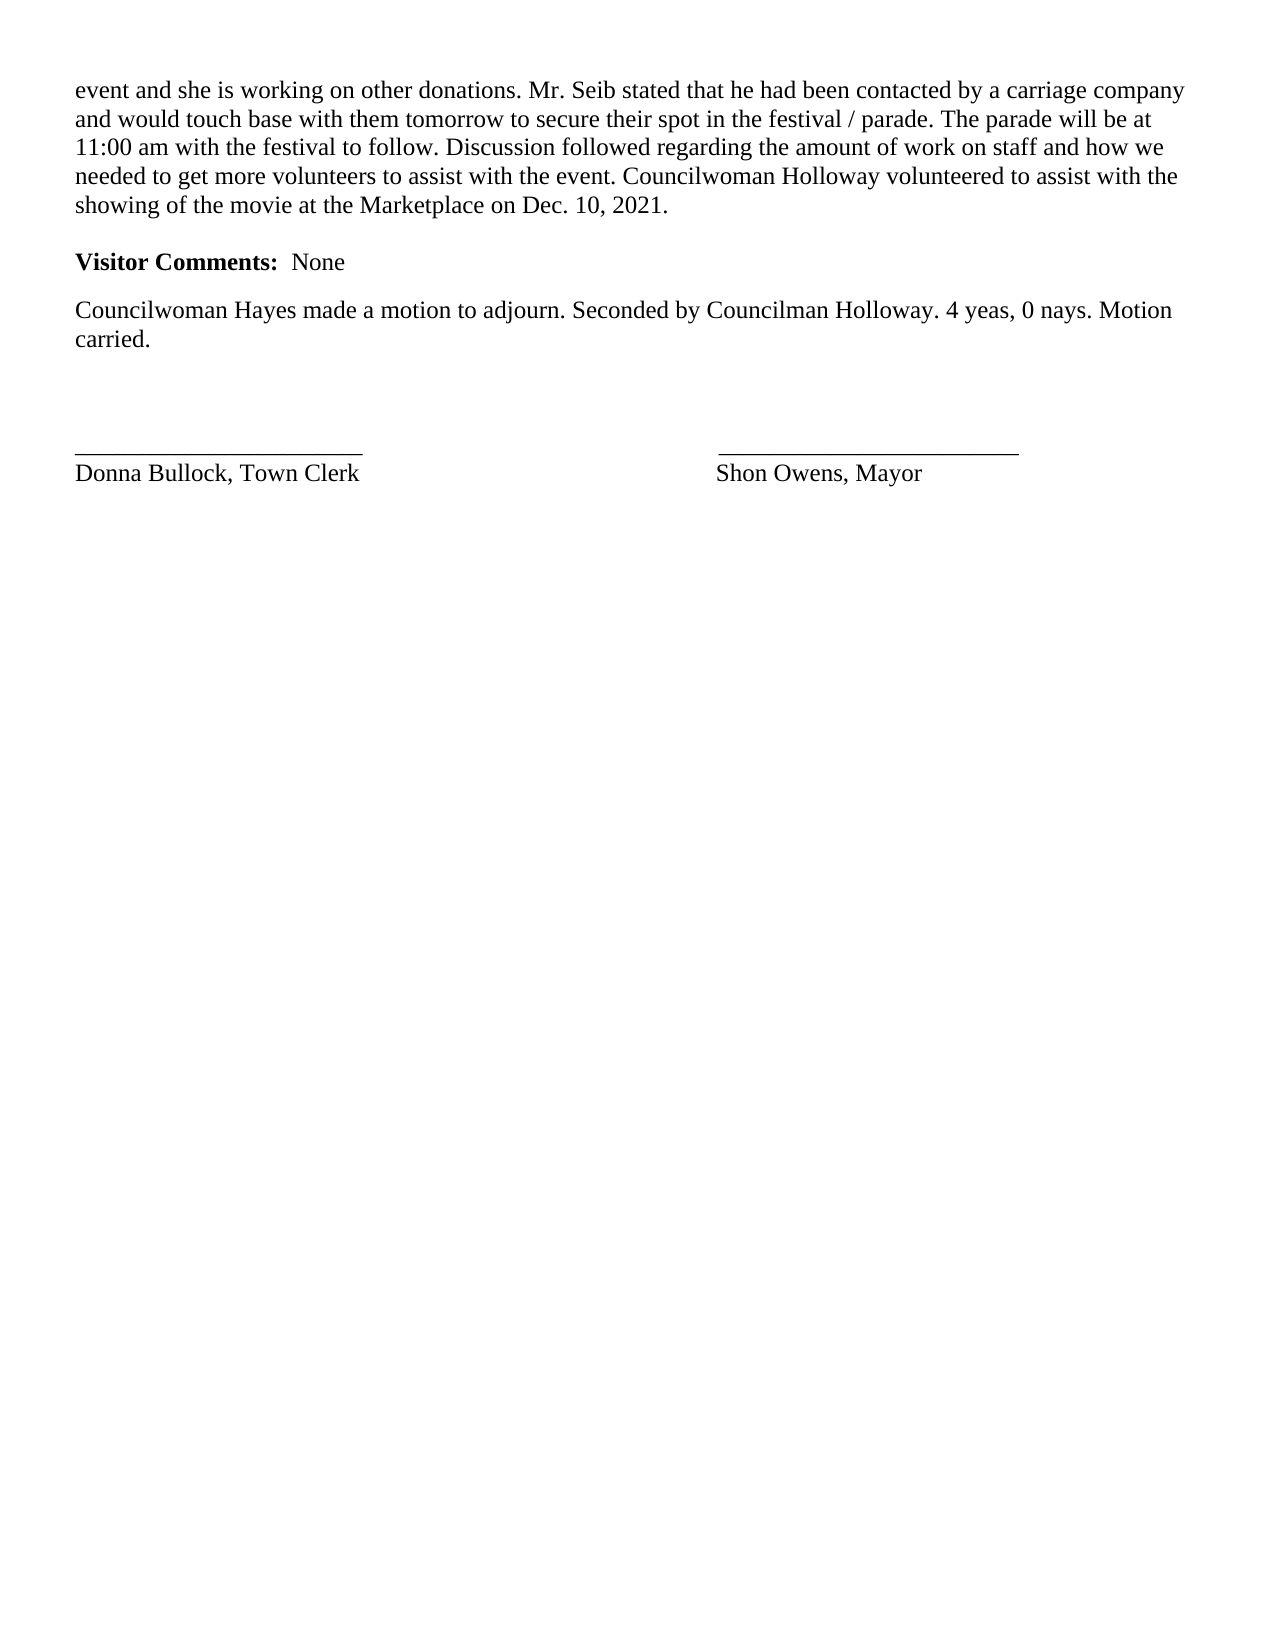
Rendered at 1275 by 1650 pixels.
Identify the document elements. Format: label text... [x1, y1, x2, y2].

text Visitor Comments: None [75, 247, 1200, 276]
text Councilwoman Hayes made a motion to adjourn. Seconded by Councilman Holloway. 4 yeas, 0 nays. Motion carried. [75, 295, 1200, 353]
text Donna Bullock, Town Clerk Shon Owens, Mayor [75, 458, 1200, 487]
text _______________________ ________________________ [75, 429, 1200, 458]
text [75, 75, 1200, 219]
